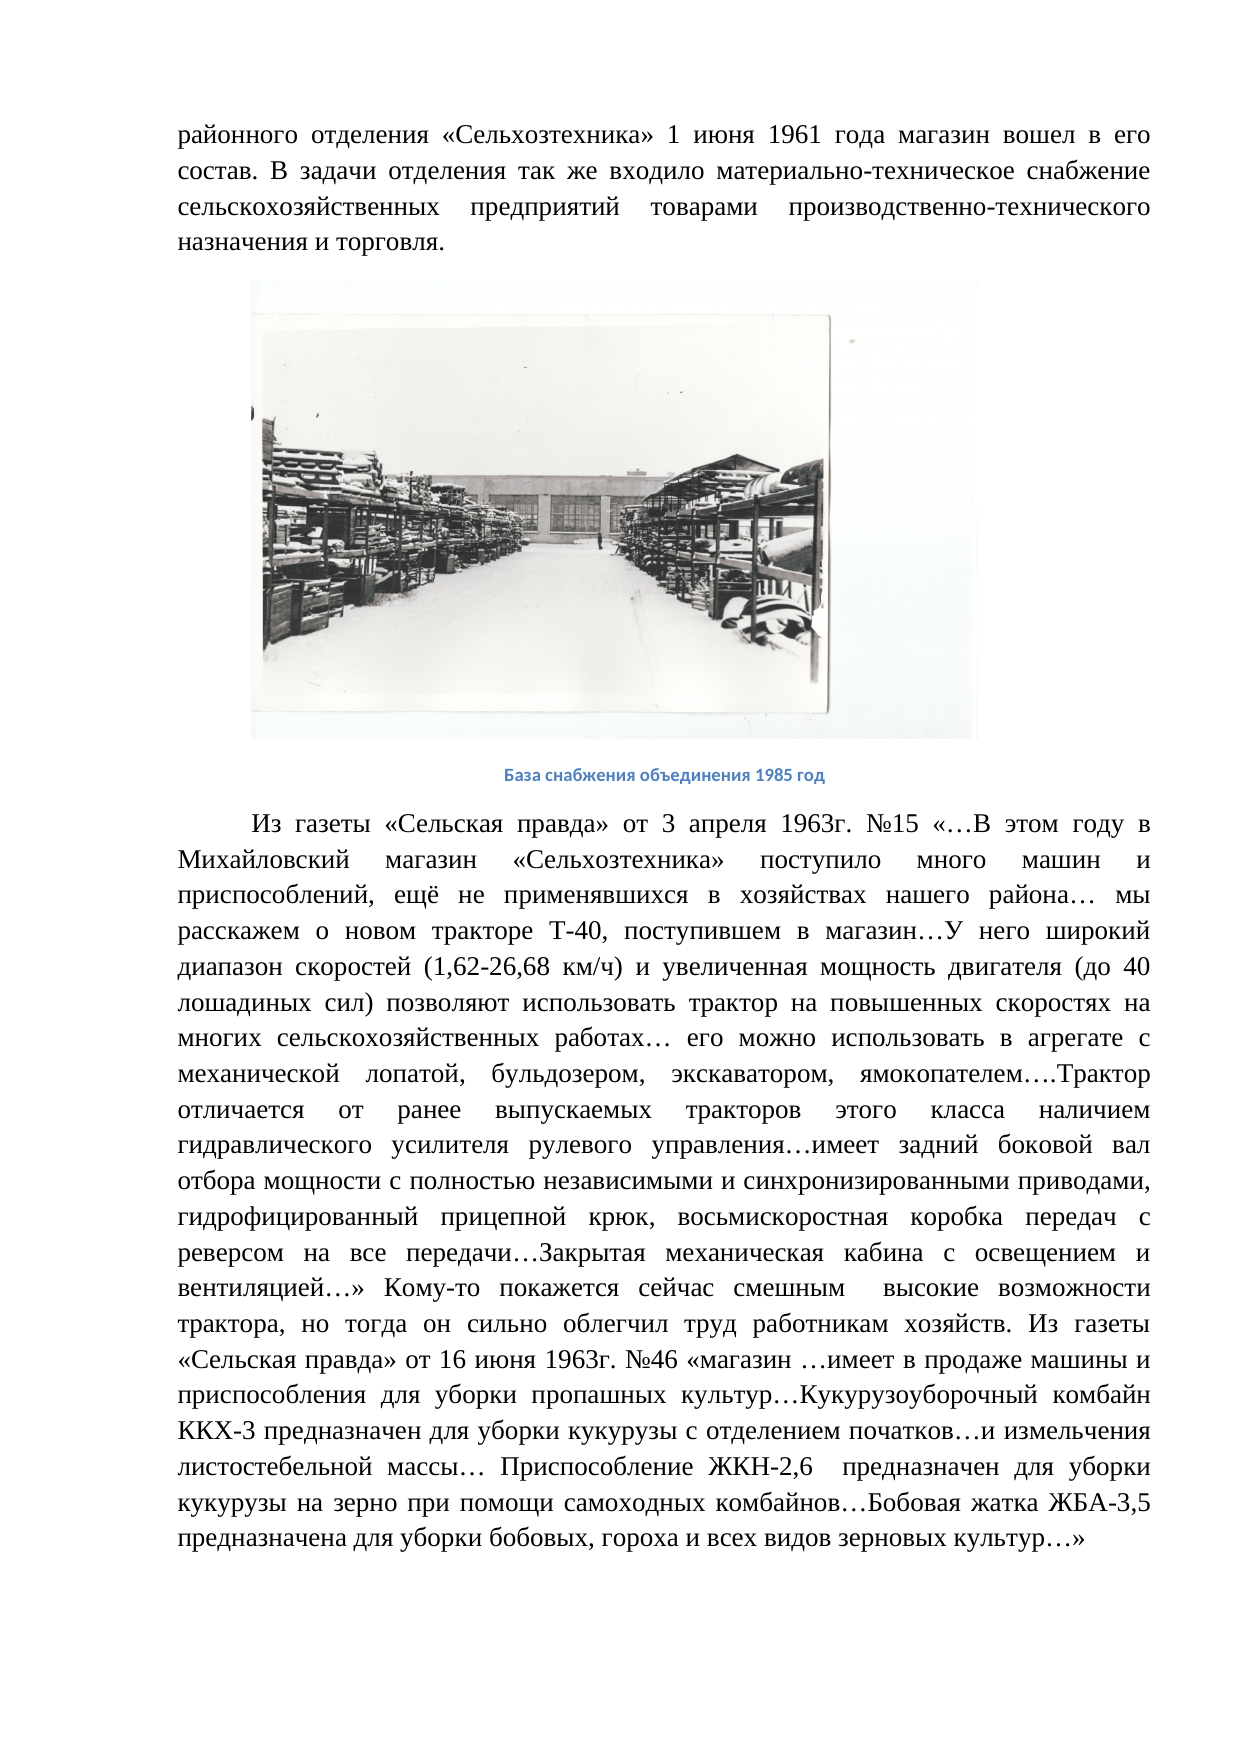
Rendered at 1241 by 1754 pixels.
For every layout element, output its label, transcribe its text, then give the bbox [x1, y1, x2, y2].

text База снабжения объединения 1985 год [177, 763, 1152, 786]
text Из газеты «Сельская правда» от 3 апреля 1963г. №15 «…В этом году в Михайловский магазин «Сельхозтехника» поступило много машин и приспособлений, ещё не применявшихся в хозяйствах нашего района… мы расскажем о новом тракторе Т-40, поступившем в магазин…У него широкий диапазон скоростей (1,62-26,68 км/ч) и увеличенная мощность двигателя (до 40 лошадиных сил) позволяют использовать трактор на повышенных скоростях на многих сельскохозяйственных работах… его можно использовать в агрегате с механической лопатой, бульдозером, экскаватором, ямокопателем….Трактор отличается от ранее выпускаемых тракторов этого класса наличием гидравлического усилителя рулевого управления…имеет задний боковой вал отбора мощности с полностью независимыми и синхронизированными приводами, гидрофицированный прицепной крюк, восьмискоростная коробка передач с реверсом на все передачи…Закрытая механическая кабина с освещением и вентиляцией…» Кому-то покажется сейчас смешным высокие возможности трактора, но тогда он сильно облегчил труд работникам хозяйств. Из газеты «Сельская правда» от 16 июня 1963г. №46 «магазин …имеет в продаже машины и приспособления для уборки пропашных культур…Кукурузоуборочный комбайн ККХ-3 предназначен для уборки кукурузы с отделением початков…и измельчения листостебельной массы… Приспособление ЖКН-2,6 предназначен для уборки кукурузы на зерно при помощи самоходных комбайнов…Бобовая жатка ЖБА-3,5 предназначена для уборки бобовых, гороха и всех видов зерновых культур…» [177, 807, 1152, 1553]
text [177, 118, 1152, 256]
picture [251, 281, 978, 739]
